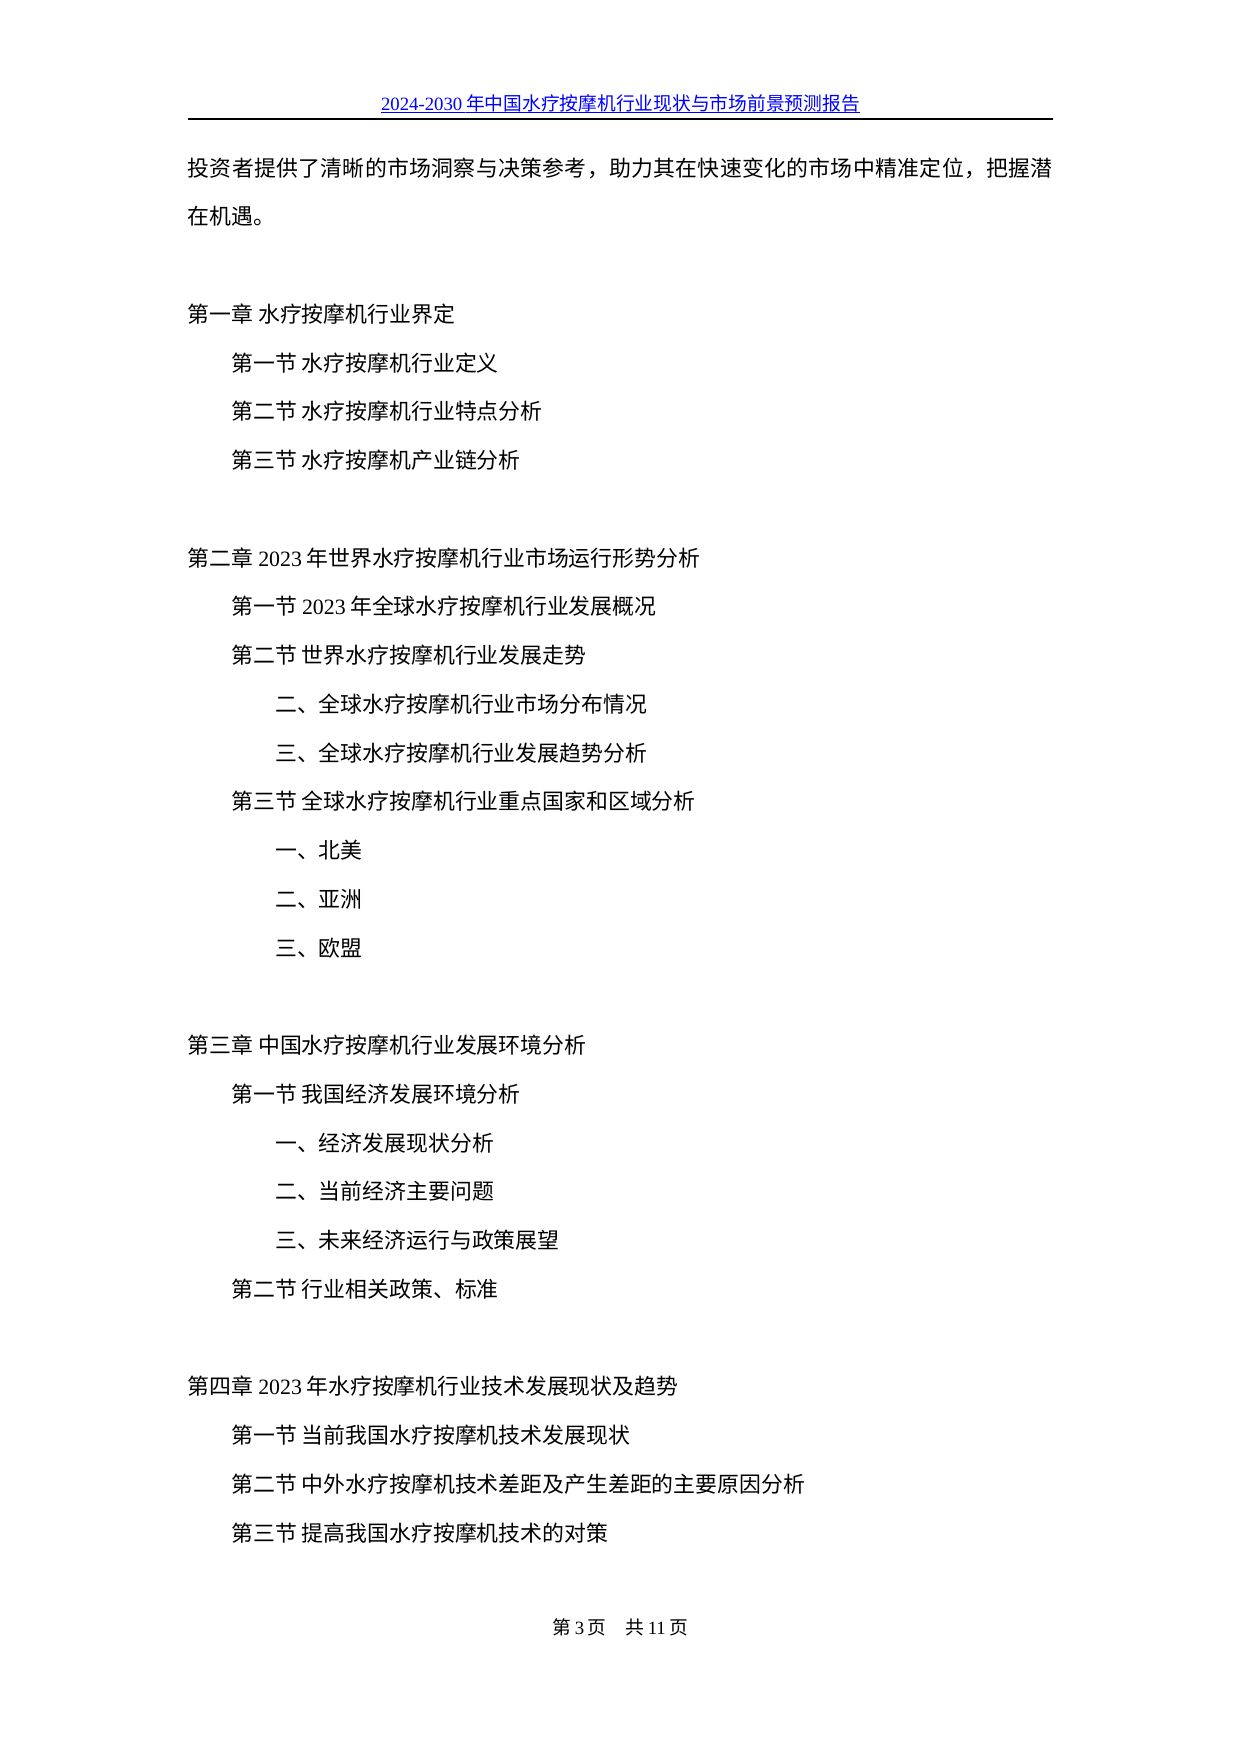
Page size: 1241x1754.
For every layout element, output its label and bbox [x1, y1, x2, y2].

text [187, 150, 1053, 1548]
